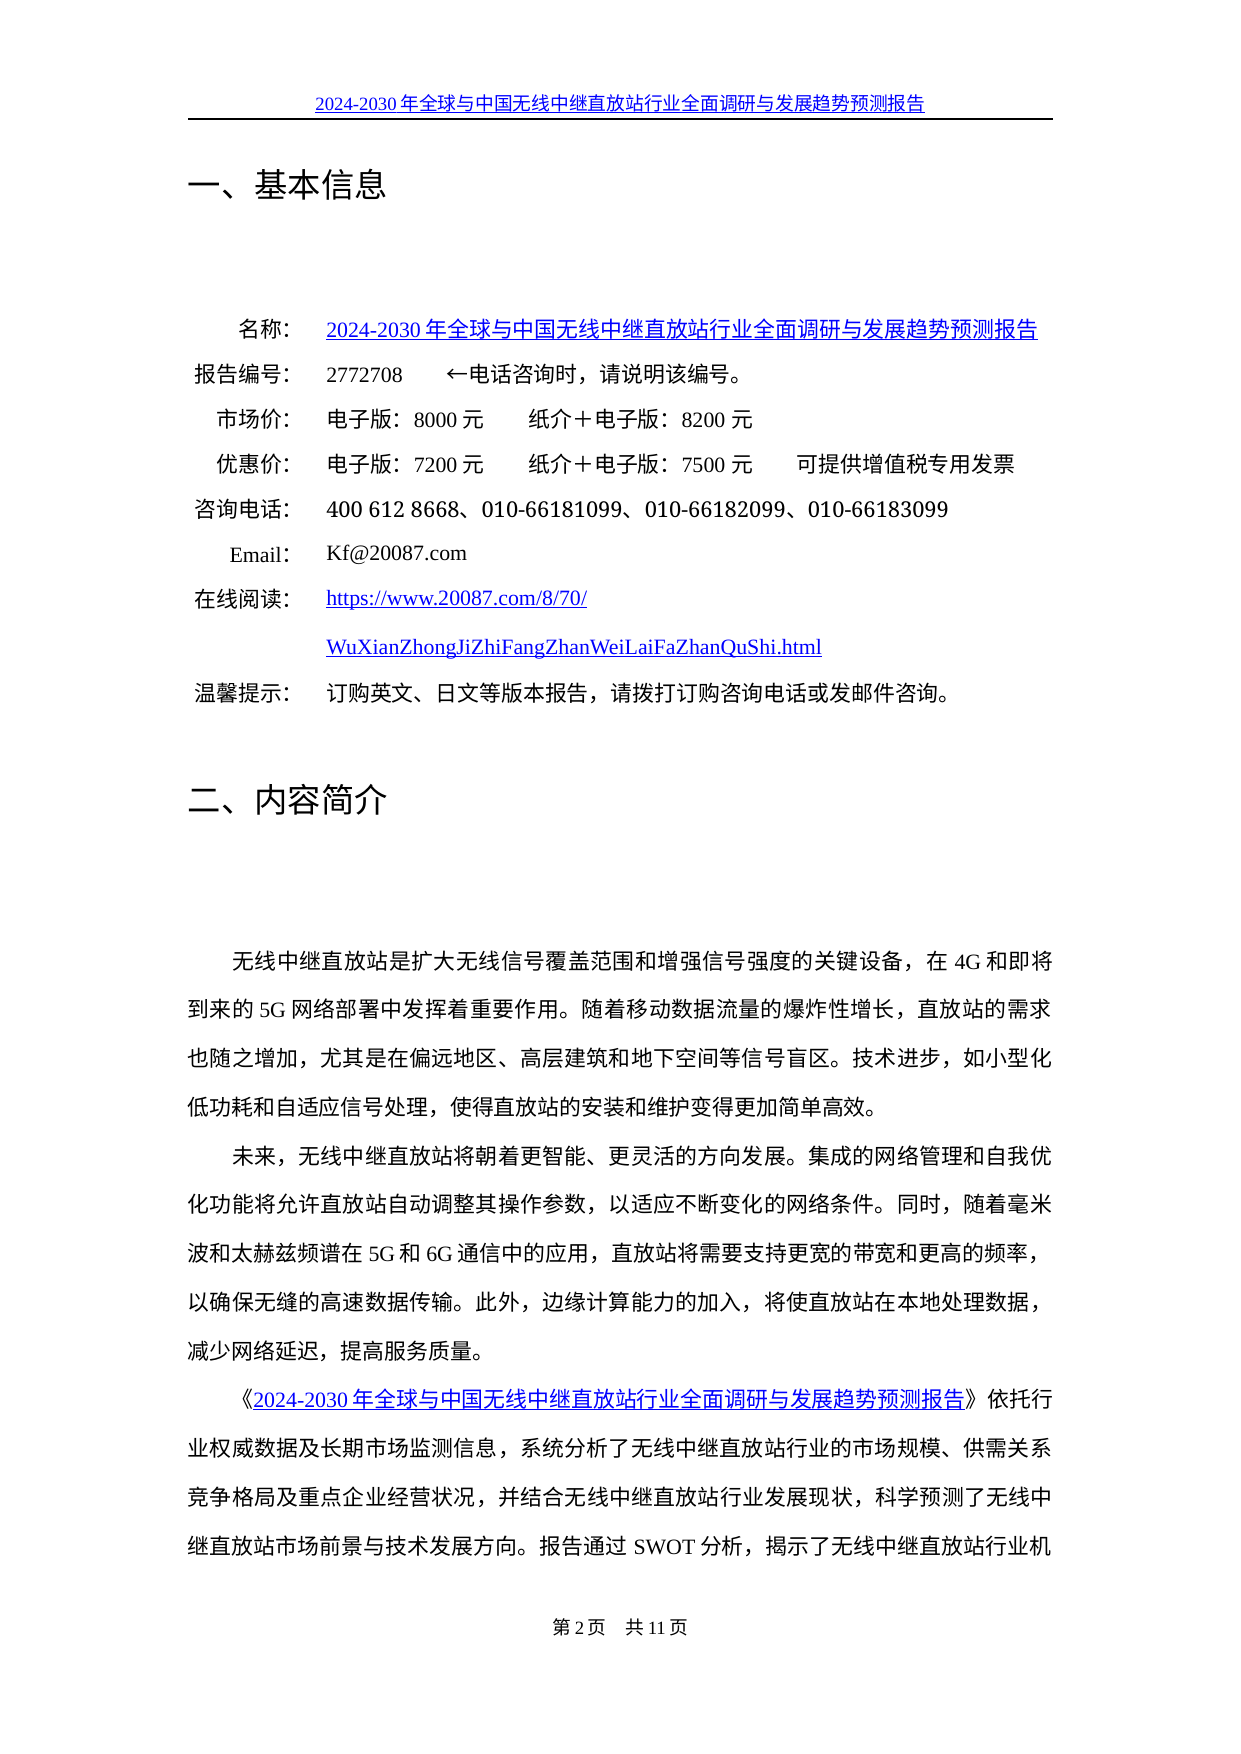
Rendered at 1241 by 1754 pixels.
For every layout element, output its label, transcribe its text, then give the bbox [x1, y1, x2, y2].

table_cell 温馨提示： [167, 675, 315, 720]
table_cell 优惠价： [167, 447, 315, 492]
table_cell 2772708 ←电话咨询时，请说明该编号。 [315, 357, 1073, 402]
table_header 2024-2030年全球与中国无线中继直放站行业全面调研与发展趋势预测报告 [315, 312, 1073, 357]
table_cell 电子版：7200 元 纸介＋电子版：7500 元 可提供增值税专用发票 [315, 447, 1073, 492]
table_cell 市场价： [167, 402, 315, 447]
table_cell 电子版：8000 元 纸介＋电子版：8200 元 [315, 402, 1073, 447]
table_header 名称： [167, 312, 315, 357]
table_cell 订购英文、日文等版本报告，请拨打订购咨询电话或发邮件咨询。 [315, 675, 1073, 720]
table_cell Email： [167, 537, 315, 582]
table_cell Kf@20087.com [315, 537, 1073, 582]
table_cell 400 612 8668、010-66181099、010-66182099、010-66183099 [315, 492, 1073, 537]
table_cell 在线阅读： [167, 582, 315, 675]
table_cell 咨询电话： [167, 492, 315, 537]
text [187, 943, 1053, 1561]
table_cell [315, 582, 1073, 675]
title 一、基本信息 [187, 150, 1053, 215]
table_cell 报告编号： [167, 357, 315, 402]
title 二、内容简介 [187, 766, 1053, 831]
